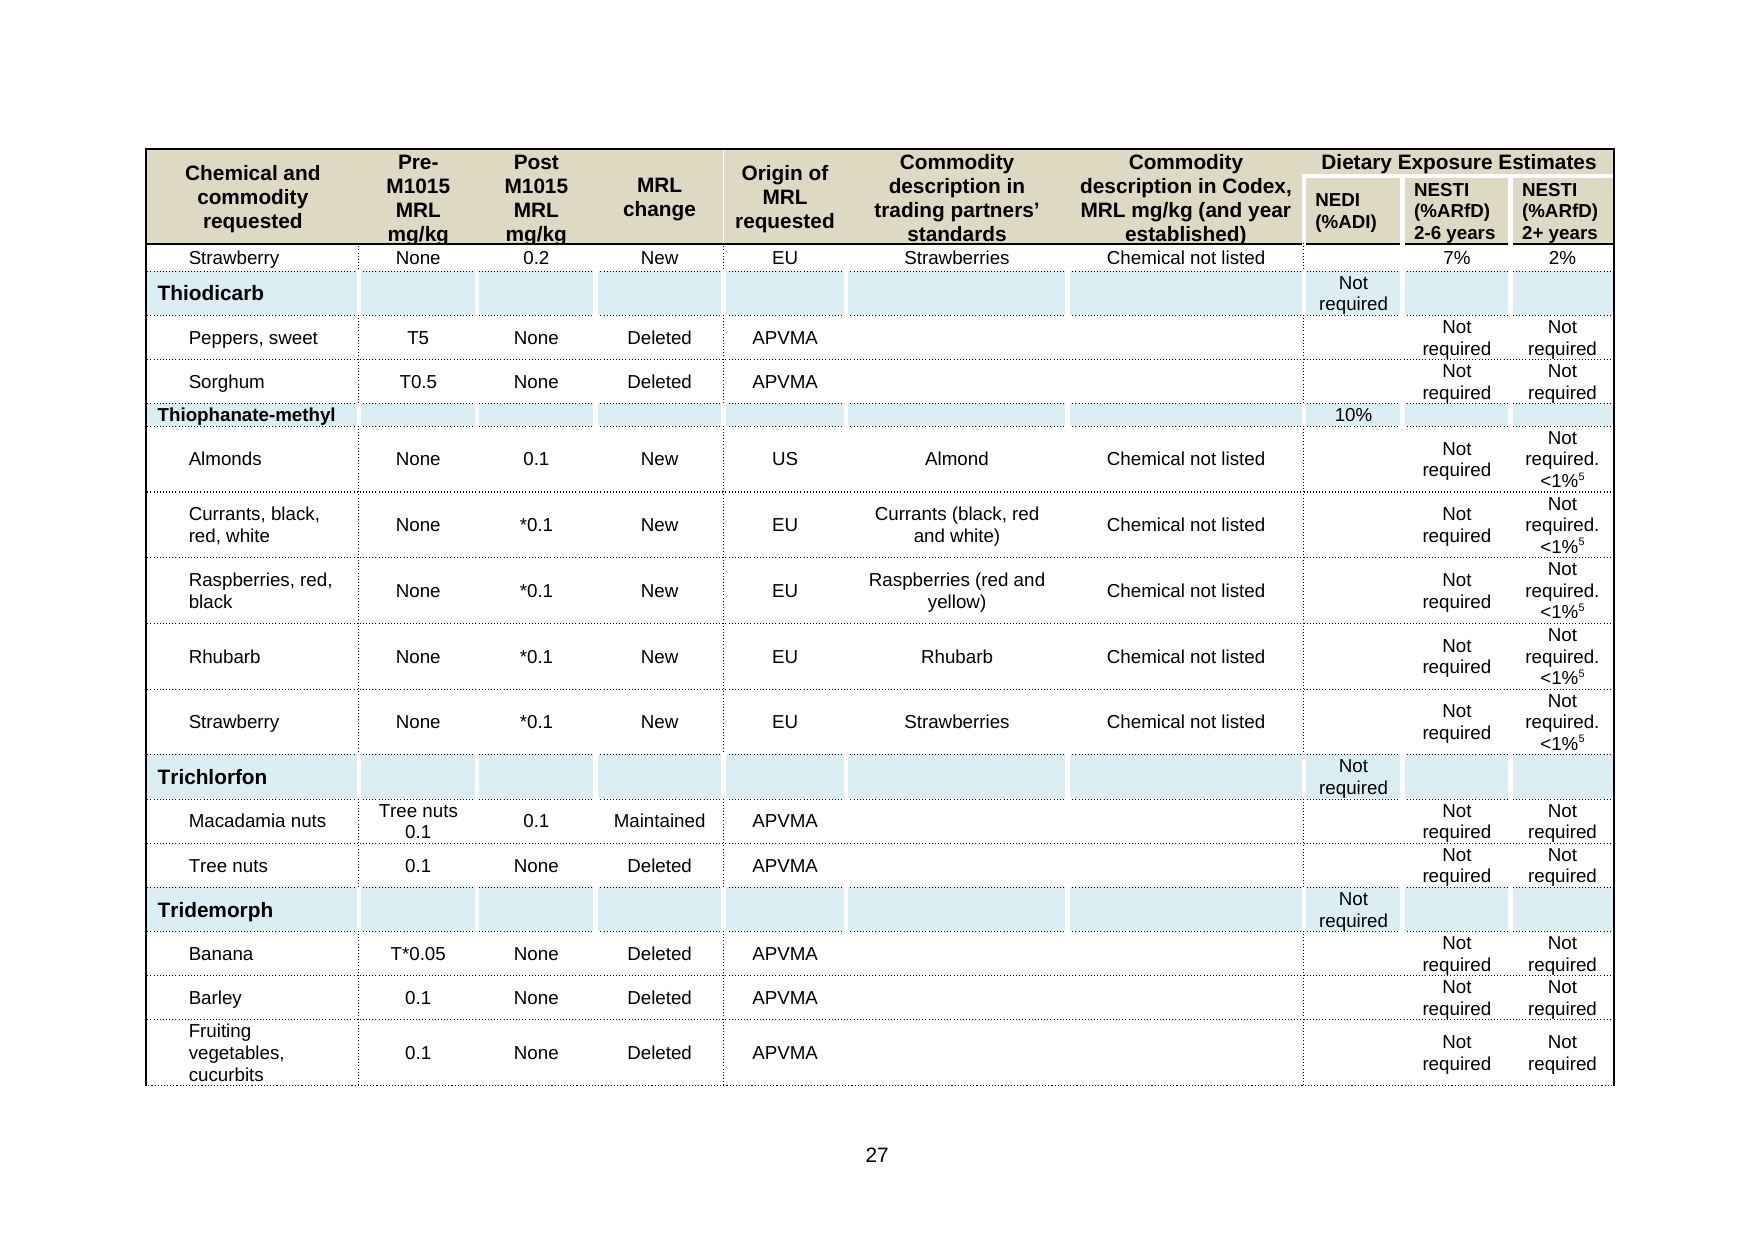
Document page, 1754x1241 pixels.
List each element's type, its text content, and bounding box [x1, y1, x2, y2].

table_header Commodity description in trading partners’ standards [846, 150, 1068, 243]
table_header Dietary Exposure Estimates [1304, 150, 1613, 174]
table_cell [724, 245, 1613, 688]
table_header Origin of MRL requested [724, 150, 846, 243]
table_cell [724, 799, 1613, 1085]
table_cell NEDI (%ADI) [1306, 178, 1400, 243]
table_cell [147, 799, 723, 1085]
table_cell NESTI (%ARfD) 2+ years [1513, 178, 1613, 243]
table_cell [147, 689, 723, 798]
table_header Chemical and commodity requested [147, 150, 359, 243]
table_cell NESTI (%ARfD) 2-6 years [1405, 178, 1508, 243]
table_header Post M1015 MRL mg/kg [477, 150, 595, 243]
table_header Commodity description in Codex, MRL mg/kg (and year established) [1068, 150, 1304, 243]
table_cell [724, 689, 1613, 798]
table_header MRL change [595, 150, 723, 243]
table_header Pre-M1015 MRL mg/kg [359, 150, 477, 243]
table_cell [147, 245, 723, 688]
